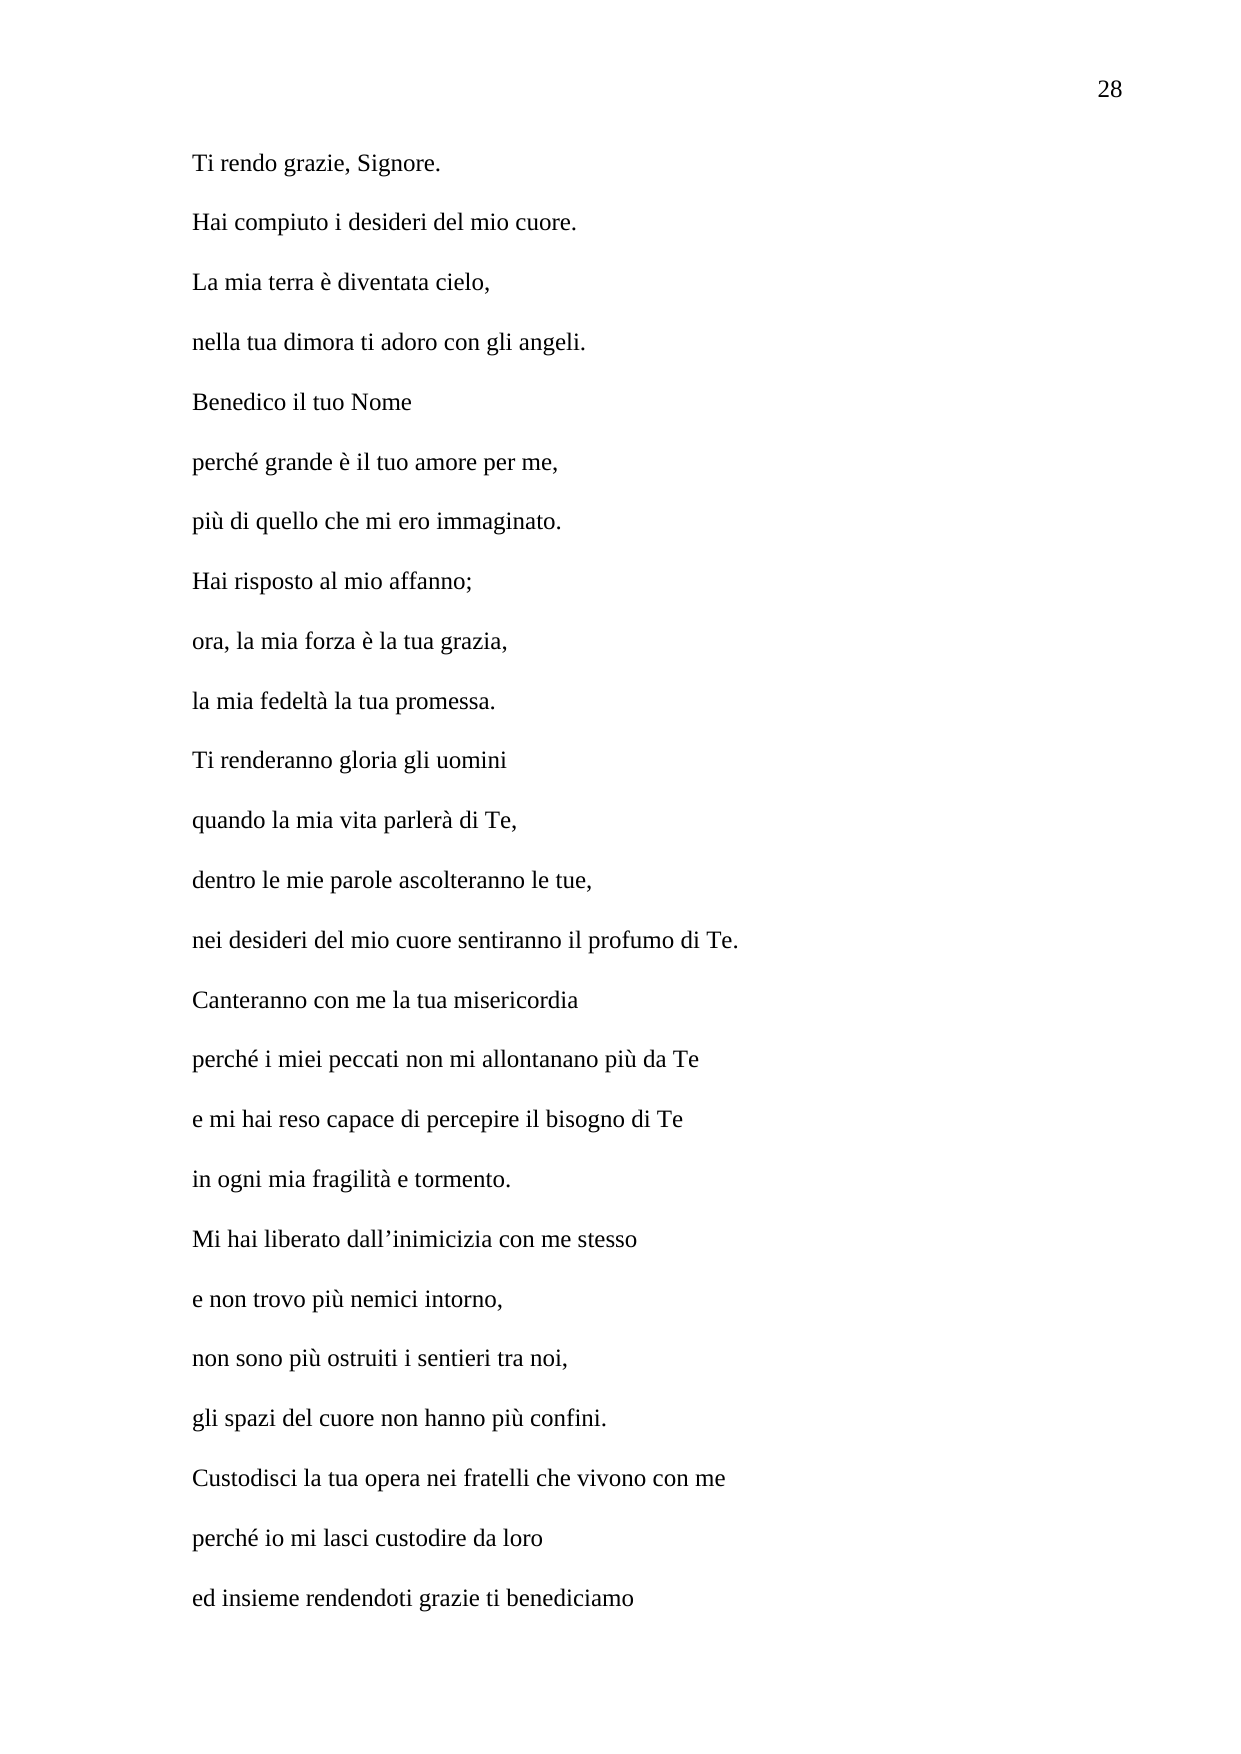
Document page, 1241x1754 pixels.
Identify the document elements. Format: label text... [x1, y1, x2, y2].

text La mia terra è diventata cielo, [118, 267, 1122, 296]
text Benedico il tuo Nome [118, 387, 1122, 416]
text ed insieme rendendoti grazie ti benediciamo [118, 1583, 1122, 1611]
text nei desideri del mio cuore sentiranno il profumo di Te. [118, 925, 1122, 954]
text ora, la mia forza è la tua grazia, [118, 626, 1122, 655]
text nella tua dimora ti adoro con gli angeli. [118, 327, 1122, 356]
text Ti rendo grazie, Signore. [118, 148, 1122, 176]
text Ti renderanno gloria gli uomini [118, 746, 1122, 774]
text quando la mia vita parlerà di Te, [118, 805, 1122, 834]
text perché io mi lasci custodire da loro [118, 1523, 1122, 1552]
text e non trovo più nemici intorno, [118, 1284, 1122, 1312]
text perché grande è il tuo amore per me, [118, 447, 1122, 475]
text la mia fedeltà la tua promessa. [118, 686, 1122, 714]
text Canteranno con me la tua misericordia [118, 985, 1122, 1013]
text Mi hai liberato dall’inimicizia con me stesso [118, 1224, 1122, 1253]
text Hai risposto al mio affanno; [118, 566, 1122, 595]
text Custodisci la tua opera nei fratelli che vivono con me [118, 1463, 1122, 1492]
text non sono più ostruiti i sentieri tra noi, [118, 1343, 1122, 1372]
text Hai compiuto i desideri del mio cuore. [118, 207, 1122, 236]
text dentro le mie parole ascolteranno le tue, [118, 865, 1122, 894]
text perché i miei peccati non mi allontanano più da Te [118, 1044, 1122, 1073]
text in ogni mia fragilità e tormento. [118, 1164, 1122, 1193]
text gli spazi del cuore non hanno più confini. [118, 1403, 1122, 1432]
text più di quello che mi ero immaginato. [118, 506, 1122, 535]
text e mi hai reso capace di percepire il bisogno di Te [118, 1104, 1122, 1133]
